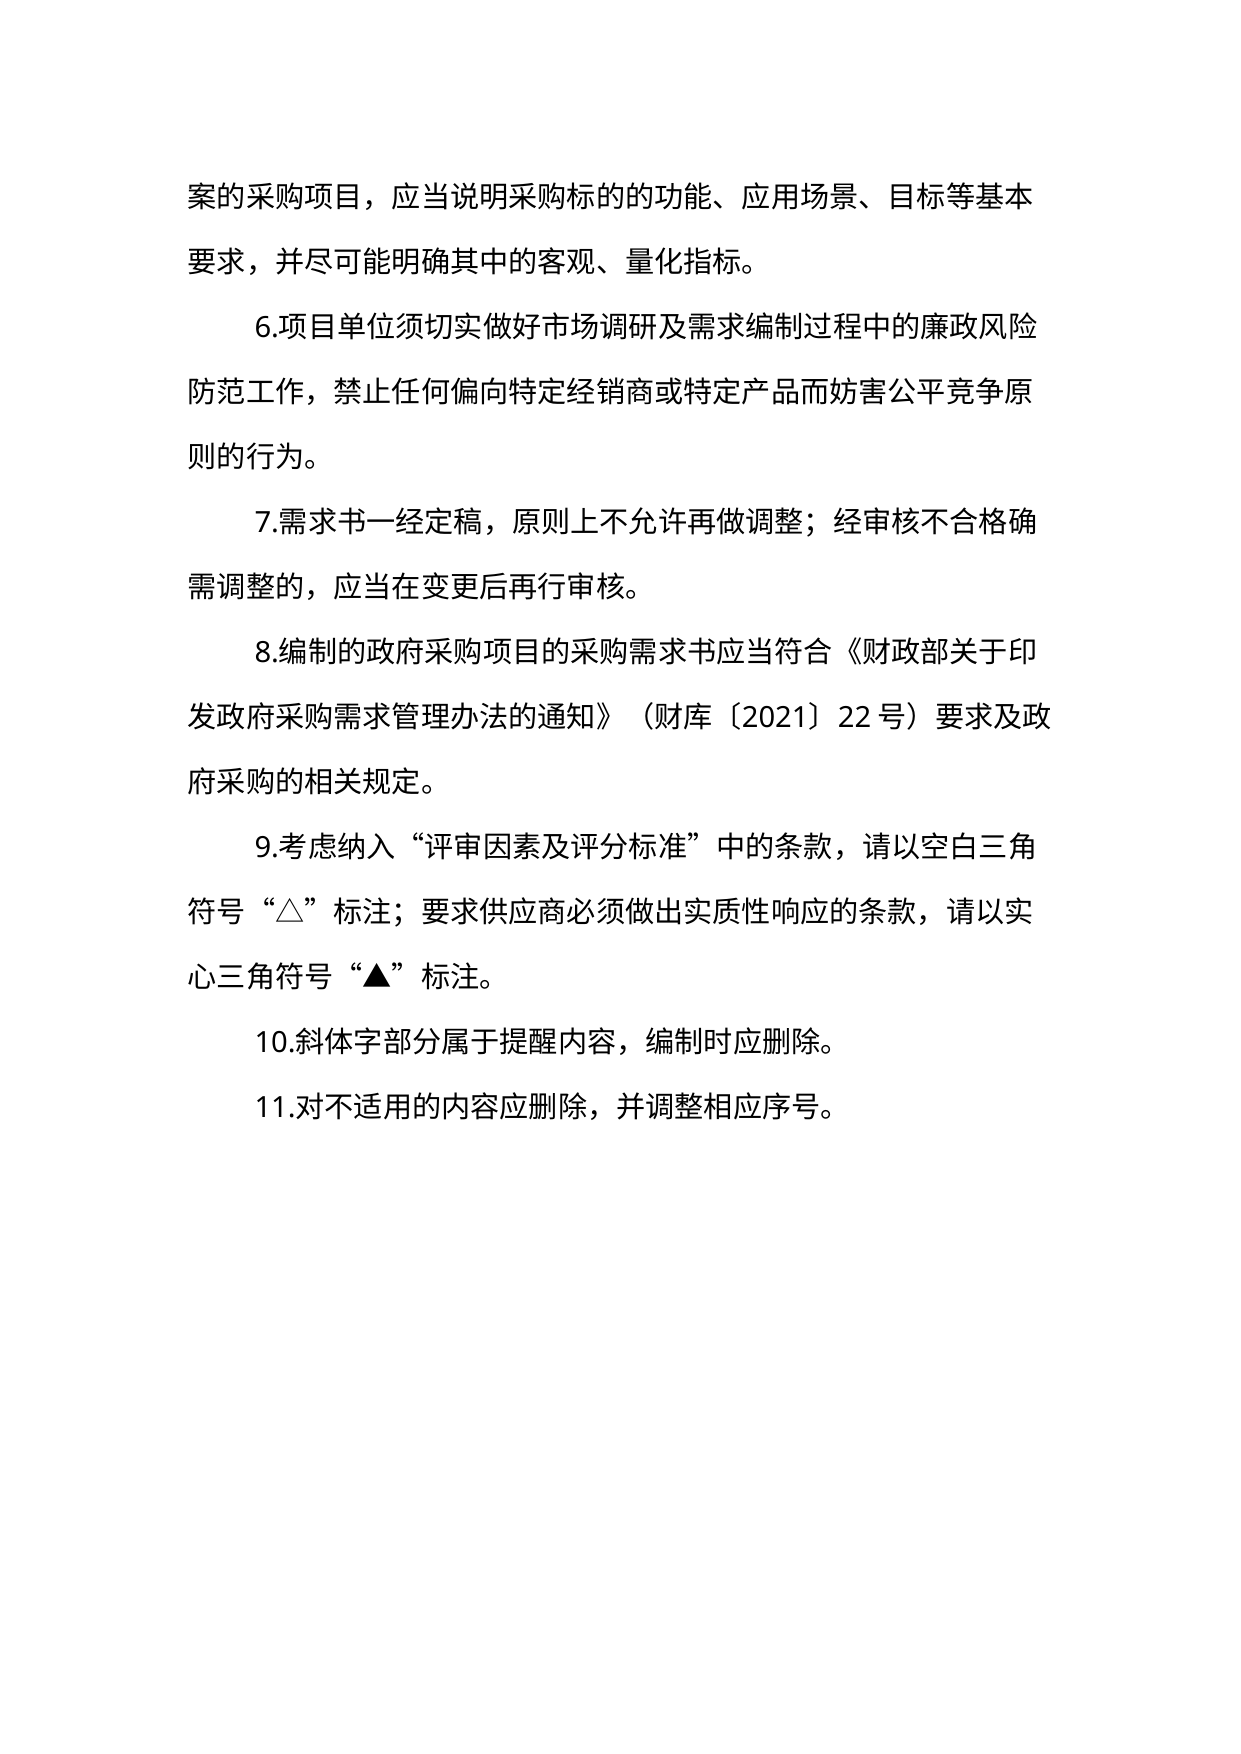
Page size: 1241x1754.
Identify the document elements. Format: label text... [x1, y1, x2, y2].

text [187, 162, 1053, 292]
text 6.项目单位须切实做好市场调研及需求编制过程中的廉政风险防范工作，禁止任何偏向特定经销商或特定产品而妨害公平竞争原则的行为。 [187, 292, 1053, 487]
text 9.考虑纳入“评审因素及评分标准”中的条款，请以空白三角符号“△”标注；要求供应商必须做出实质性响应的条款，请以实心三角符号“▲”标注。 [187, 812, 1053, 1007]
text 7.需求书一经定稿，原则上不允许再做调整；经审核不合格确需调整的，应当在变更后再行审核。 [187, 487, 1053, 617]
text 8.编制的政府采购项目的采购需求书应当符合《财政部关于印发政府采购需求管理办法的通知》（财库〔2021〕22号）要求及政府采购的相关规定。 [187, 617, 1053, 812]
text 10.斜体字部分属于提醒内容，编制时应删除。 [187, 1007, 1053, 1072]
text 11.对不适用的内容应删除，并调整相应序号。 [187, 1072, 1053, 1137]
